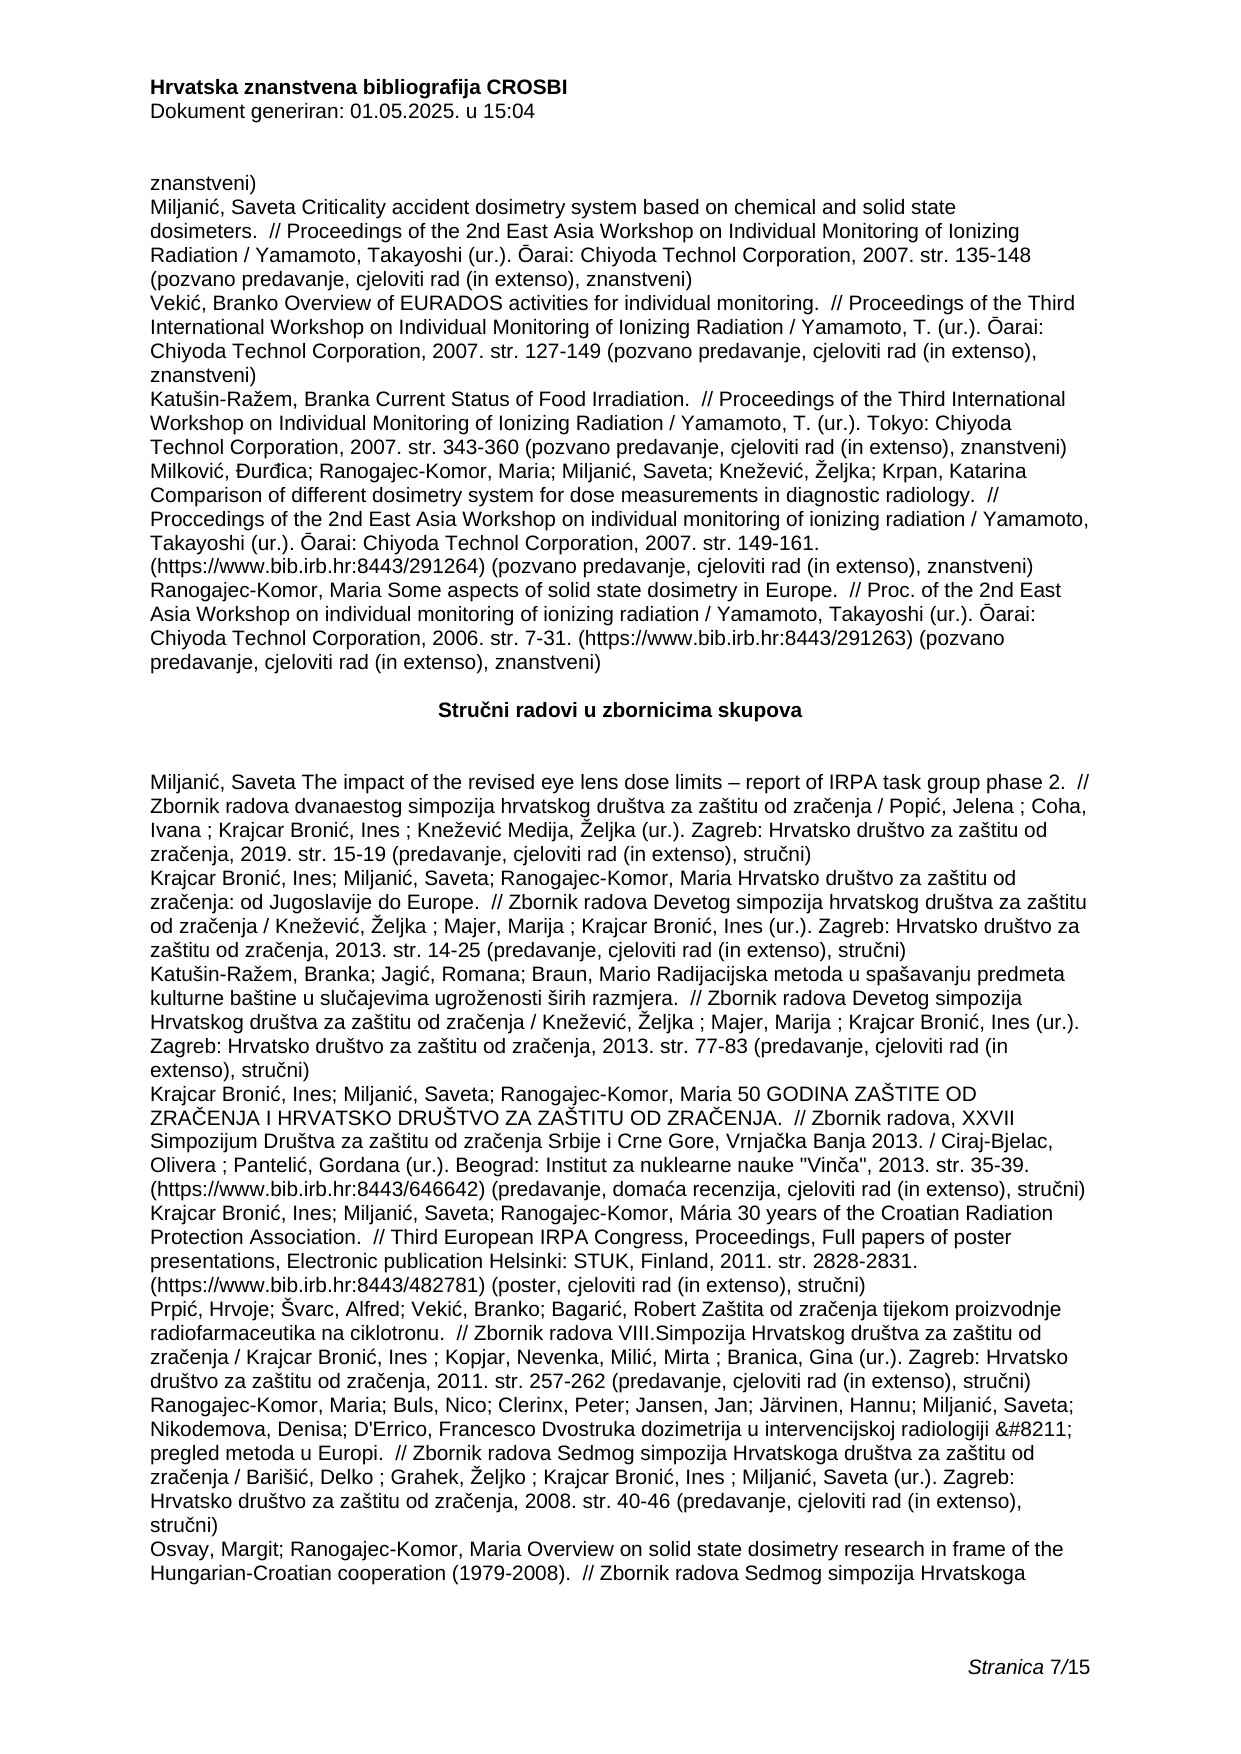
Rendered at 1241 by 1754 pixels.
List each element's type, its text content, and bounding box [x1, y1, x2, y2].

text Ranogajec-Komor, Maria; Buls, Nico; Clerinx, Peter; Jansen, Jan; Järvinen, Hannu; Miljanić, Saveta; Nikodemova, Denisa; D'Errico, Francesco [150, 1393, 1090, 1537]
text Krajcar Bronić, Ines; Miljanić, Saveta; Ranogajec-Komor, Maria [150, 1081, 1090, 1201]
text Prpić, Hrvoje; Švarc, Alfred; Vekić, Branko; Bagarić, Robert [150, 1297, 1090, 1393]
text Miljanić, Saveta [150, 770, 1090, 866]
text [150, 1537, 1090, 1584]
text Katušin-Ražem, Branka; Jagić, Romana; Braun, Mario [150, 962, 1090, 1081]
text Miljanić, Saveta [150, 195, 1090, 291]
text Krajcar Bronić, Ines; Miljanić, Saveta; Ranogajec-Komor, Mária [150, 1201, 1090, 1297]
subtitle Stručni radovi u zbornicima skupova [150, 698, 1090, 722]
text Milković, Đurđica; Ranogajec-Komor, Maria; Miljanić, Saveta; Knežević, Željka; Krpan, Katarina [150, 458, 1090, 578]
text Krajcar Bronić, Ines; Miljanić, Saveta; Ranogajec-Komor, Maria [150, 866, 1090, 962]
text Vekić, Branko [150, 291, 1090, 387]
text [150, 171, 1090, 195]
text Katušin-Ražem, Branka [150, 387, 1090, 458]
text Ranogajec-Komor, Maria [150, 578, 1090, 674]
